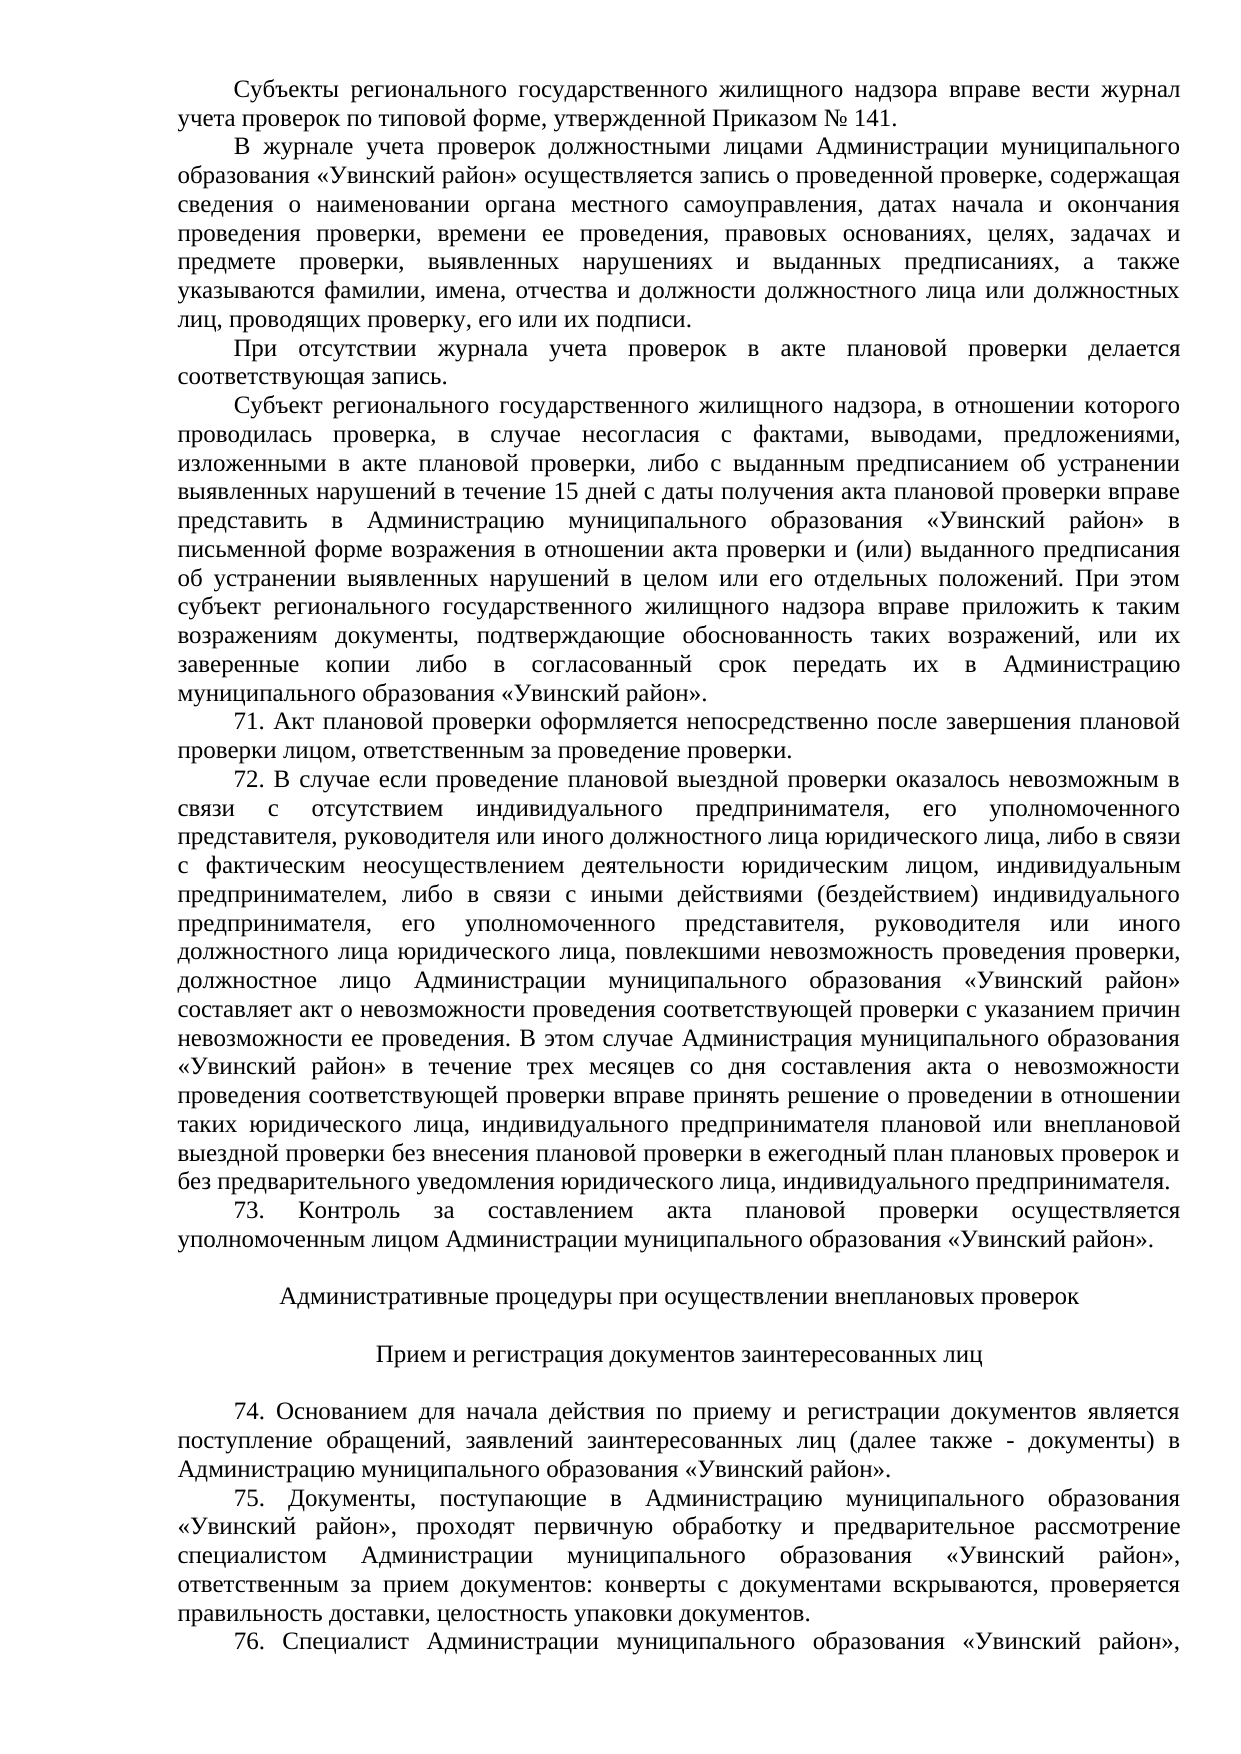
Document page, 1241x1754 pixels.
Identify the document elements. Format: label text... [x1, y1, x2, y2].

text 74. Основанием для начала действия по приему и регистрации документов является поступление обращений, заявлений заинтересованных лиц (далее также - документы) в Администрацию муниципального образования «Увинский район». [177, 1396, 1181, 1483]
text 71. Акт плановой проверки оформляется непосредственно после завершения плановой проверки лицом, ответственным за проведение проверки. [177, 706, 1181, 764]
text 75. Документы, поступающие в Администрацию муниципального образования «Увинский район», проходят первичную обработку и предварительное рассмотрение специалистом Администрации муниципального образования «Увинский район», ответственным за прием документов: конверты с документами вскрываются, проверяется правильность доставки, целостность упаковки документов. [177, 1483, 1181, 1626]
text 73. Контроль за составлением акта плановой проверки осуществляется уполномоченным лицом Администрации муниципального образования «Увинский район». [177, 1195, 1181, 1253]
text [177, 1626, 1181, 1655]
text В журнале учета проверок должностными лицами Администрации муниципального образования «Увинский район» осуществляется запись о проведенной проверке, содержащая сведения о наименовании органа местного самоуправления, датах начала и окончания проведения проверки, времени ее проведения, правовых основаниях, целях, задачах и предмете проверки, выявленных нарушениях и выданных предписаниях, а также указываются фамилии, имена, отчества и должности должностного лица или должностных лиц, проводящих проверку, его или их подписи. [177, 131, 1181, 333]
text Субъект регионального государственного жилищного надзора, в отношении которого проводилась проверка, в случае несогласия с фактами, выводами, предложениями, изложенными в акте плановой проверки, либо с выданным предписанием об устранении выявленных нарушений в течение 15 дней с даты получения акта плановой проверки вправе представить в Администрацию муниципального образования «Увинский район» в письменной форме возражения в отношении акта проверки и (или) выданного предписания об устранении выявленных нарушений в целом или его отдельных положений. При этом субъект регионального государственного жилищного надзора вправе приложить к таким возражениям документы, подтверждающие обоснованность таких возражений, или их заверенные копии либо в согласованный срок передать их в Администрацию муниципального образования «Увинский район». [177, 390, 1181, 706]
text Административные процедуры при осуществлении внеплановых проверок [177, 1281, 1181, 1310]
text 72. В случае если проведение плановой выездной проверки оказалось невозможным в связи с отсутствием индивидуального предпринимателя, его уполномоченного представителя, руководителя или иного должностного лица юридического лица, либо в связи с фактическим неосуществлением деятельности юридическим лицом, индивидуальным предпринимателем, либо в связи с иными действиями (бездействием) индивидуального предпринимателя, его уполномоченного представителя, руководителя или иного должностного лица юридического лица, повлекшими невозможность проведения проверки, должностное лицо Администрации муниципального образования «Увинский район» составляет акт о невозможности проведения соответствующей проверки с указанием причин невозможности ее проведения. В этом случае Администрация муниципального образования «Увинский район» в течение трех месяцев со дня составления акта о невозможности проведения соответствующей проверки вправе принять решение о проведении в отношении таких юридического лица, индивидуального предпринимателя плановой или внеплановой выездной проверки без внесения плановой проверки в ежегодный план плановых проверок и без предварительного уведомления юридического лица, индивидуального предпринимателя. [177, 764, 1181, 1195]
text При отсутствии журнала учета проверок в акте плановой проверки делается соответствующая запись. [177, 333, 1181, 390]
text Прием и регистрация документов заинтересованных лиц [177, 1339, 1181, 1368]
text Субъекты регионального государственного жилищного надзора вправе вести журнал учета проверок по типовой форме, утвержденной Приказом № 141. [177, 74, 1181, 131]
